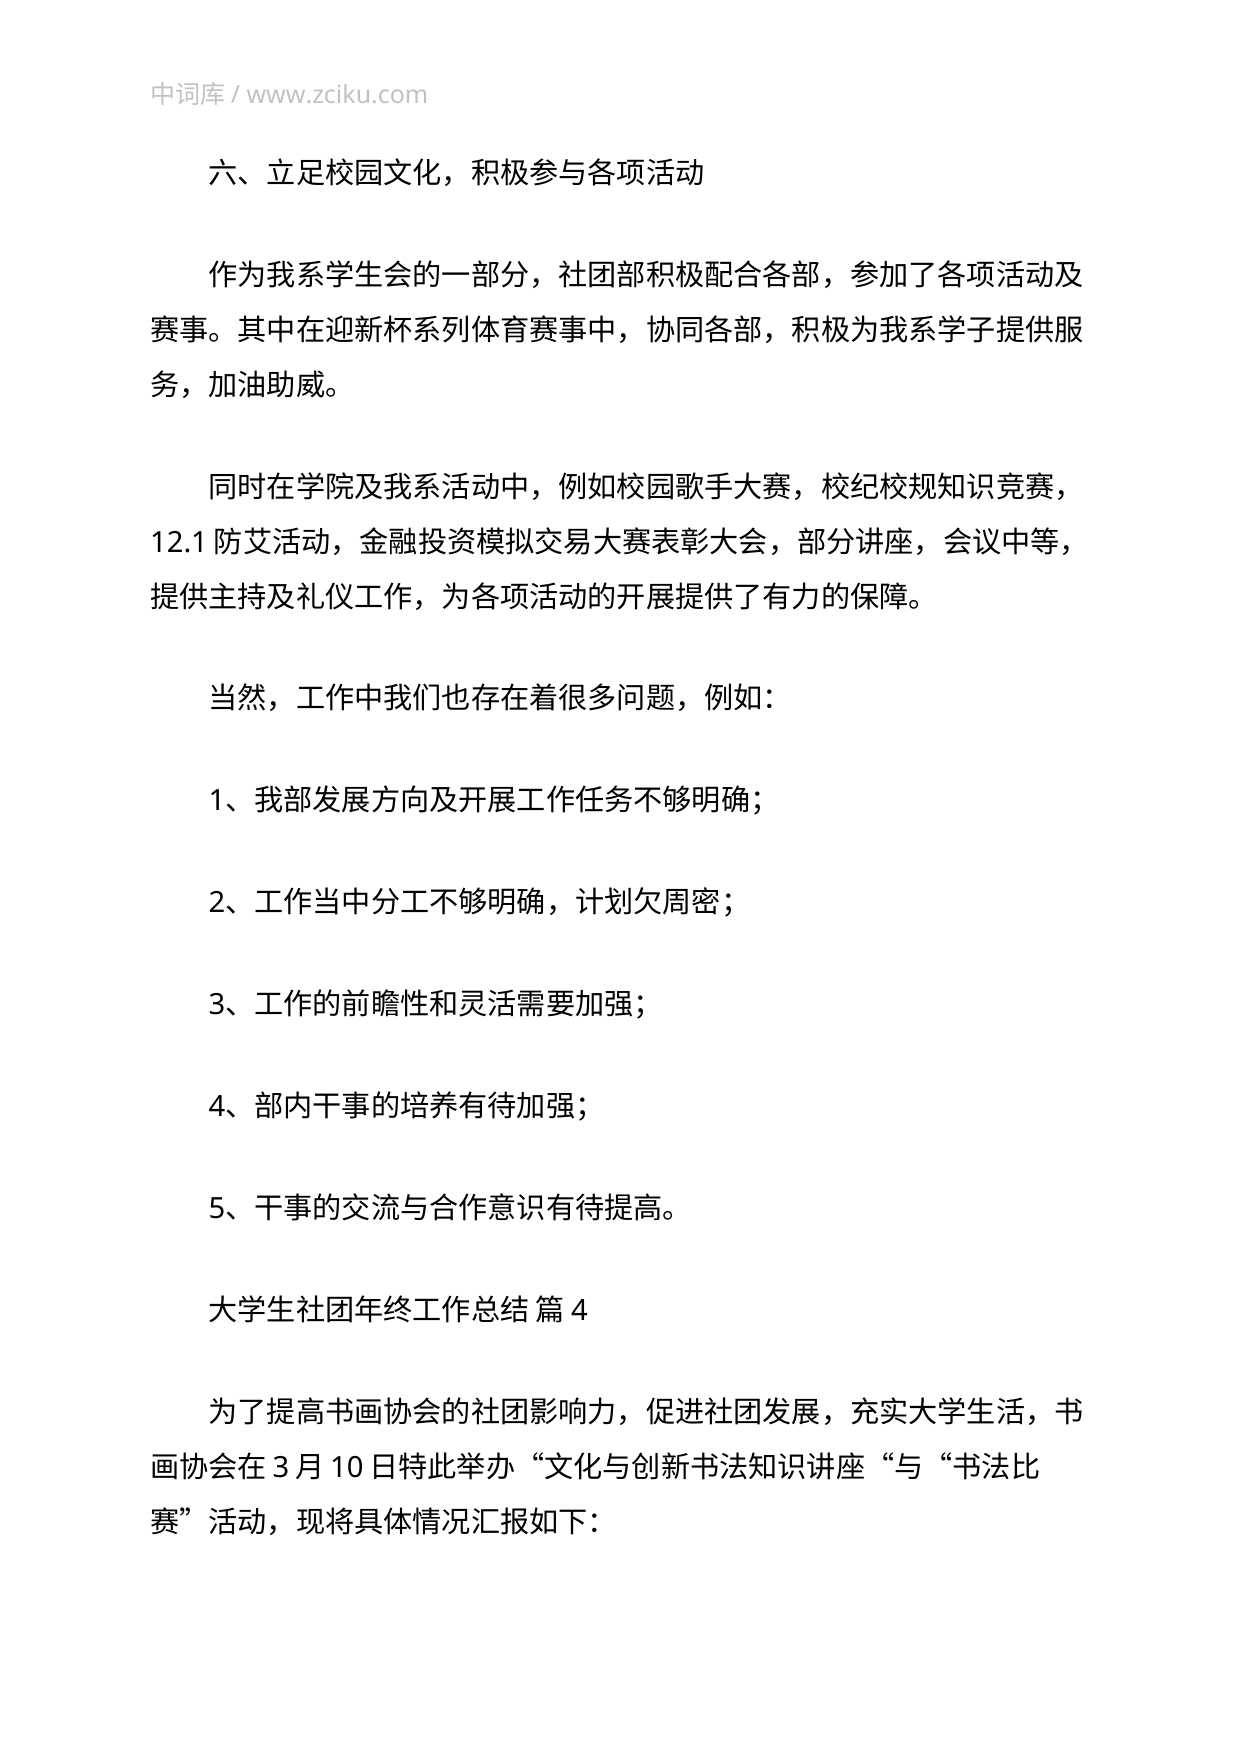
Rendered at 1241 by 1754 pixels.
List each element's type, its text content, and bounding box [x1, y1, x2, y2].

text 当然，工作中我们也存在着很多问题，例如： [150, 675, 1090, 717]
text 同时在学院及我系活动中，例如校园歌手大赛，校纪校规知识竞赛，12.1防艾活动，金融投资模拟交易大赛表彰大会，部分讲座，会议中等，提供主持及礼仪工作，为各项活动的开展提供了有力的保障。 [150, 463, 1090, 616]
text 3、工作的前瞻性和灵活需要加强； [150, 981, 1090, 1023]
text 5、干事的交流与合作意识有待提高。 [150, 1185, 1090, 1227]
text 1、我部发展方向及开展工作任务不够明确； [150, 777, 1090, 819]
text 六、立足校园文化，积极参与各项活动 [150, 150, 1090, 192]
text 4、部内干事的培养有待加强； [150, 1083, 1090, 1125]
text 作为我系学生会的一部分，社团部积极配合各部，参加了各项活动及赛事。其中在迎新杯系列体育赛事中，协同各部，积极为我系学子提供服务，加油助威。 [150, 252, 1090, 404]
text 2、工作当中分工不够明确，计划欠周密； [150, 879, 1090, 921]
text 大学生社团年终工作总结 篇4 [150, 1287, 1090, 1329]
text 为了提高书画协会的社团影响力，促进社团发展，充实大学生活，书画协会在3月10日特此举办“文化与创新书法知识讲座“与“书法比赛”活动，现将具体情况汇报如下： [150, 1389, 1090, 1541]
